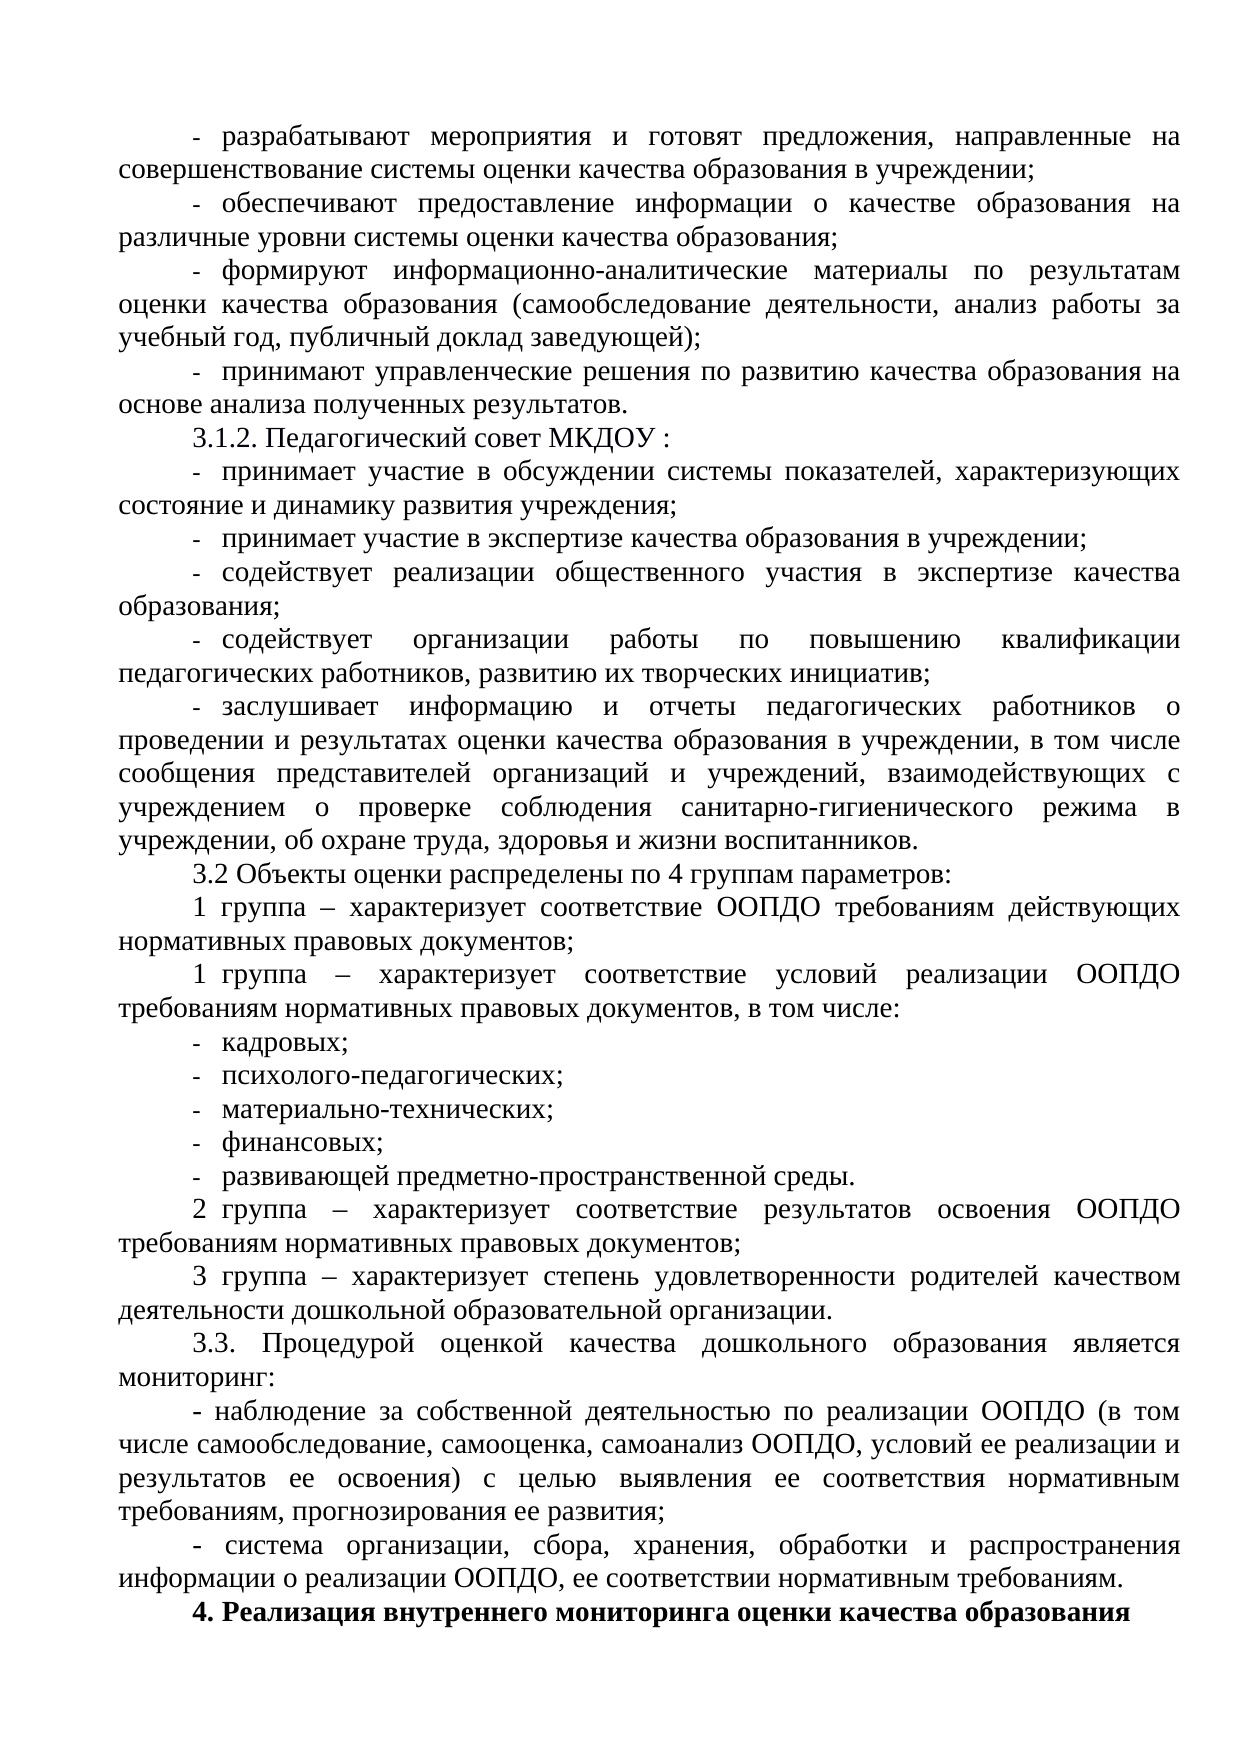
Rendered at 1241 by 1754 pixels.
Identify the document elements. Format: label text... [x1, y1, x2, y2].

list кадровых; [118, 1024, 1181, 1057]
list принимает участие в обсуждении системы показателей, характеризующих состояние и динамику развития учреждения; [118, 453, 1181, 521]
list Реализация внутреннего мониторинга оценки качества образования [118, 1594, 1181, 1627]
text 3.1.2. Педагогический совет МКДОУ : [118, 420, 1181, 453]
text - система организации, сбора, хранения, обработки и распространения информации о реализации ООПДО, ее соответствии нормативным требованиям. [118, 1527, 1181, 1594]
text - наблюдение за собственной деятельностью по реализации ООПДО (в том числе самообследование, самооценка, самоанализ ООПДО, условий ее реализации и результатов ее освоения) с целью выявления ее соответствия нормативным требованиям, прогнозирования ее развития; [118, 1393, 1181, 1527]
list группа – характеризует соответствие условий реализации ООПДО требованиям нормативных правовых документов, в том числе: [118, 957, 1181, 1024]
text 1 группа – характеризует соответствие ООПДО требованиям действующих нормативных правовых документов; [118, 889, 1181, 957]
list обеспечивают предоставление информации о качестве образования на различные уровни системы оценки качества образования; [118, 185, 1181, 252]
list формируют информационно-аналитические материалы по результатам оценки качества образования (самообследование деятельности, анализ работы за учебный год, публичный доклад заведующей); [118, 252, 1181, 353]
list группа – характеризует степень удовлетворенности родителей качеством деятельности дошкольной образовательной организации. [118, 1258, 1181, 1326]
list содействует организации работы по повышению квалификации педагогических работников, развитию их творческих инициатив; [118, 621, 1181, 688]
list развивающей предметно-пространственной среды. [118, 1158, 1181, 1191]
list разрабатывают мероприятия и готовят предложения, направленные на совершенствование системы оценки качества образования в учреждении; [118, 118, 1181, 185]
text 3.2 Объекты оценки распределены по 4 группам параметров: [118, 856, 1181, 889]
text 3.3. Процедурой оценкой качества дошкольного образования является мониторинг: [118, 1326, 1181, 1393]
list принимает участие в экспертизе качества образования в учреждении; [118, 521, 1181, 554]
list группа – характеризует соответствие результатов освоения ООПДО требованиям нормативных правовых документов; [118, 1191, 1181, 1258]
list содействует реализации общественного участия в экспертизе качества образования; [118, 554, 1181, 621]
list материально-технических; [118, 1091, 1181, 1124]
list принимают управленческие решения по развитию качества образования на основе анализа полученных результатов. [118, 353, 1181, 420]
list психолого-педагогических; [118, 1057, 1181, 1091]
list финансовых; [118, 1124, 1181, 1158]
list заслушивает информацию и отчеты педагогических работников о проведении и результатах оценки качества образования в учреждении, в том числе сообщения представителей организаций и учреждений, взаимодействующих с учреждением о проверке соблюдения санитарно-гигиенического режима в учреждении, об охране труда, здоровья и жизни воспитанников. [118, 688, 1181, 856]
